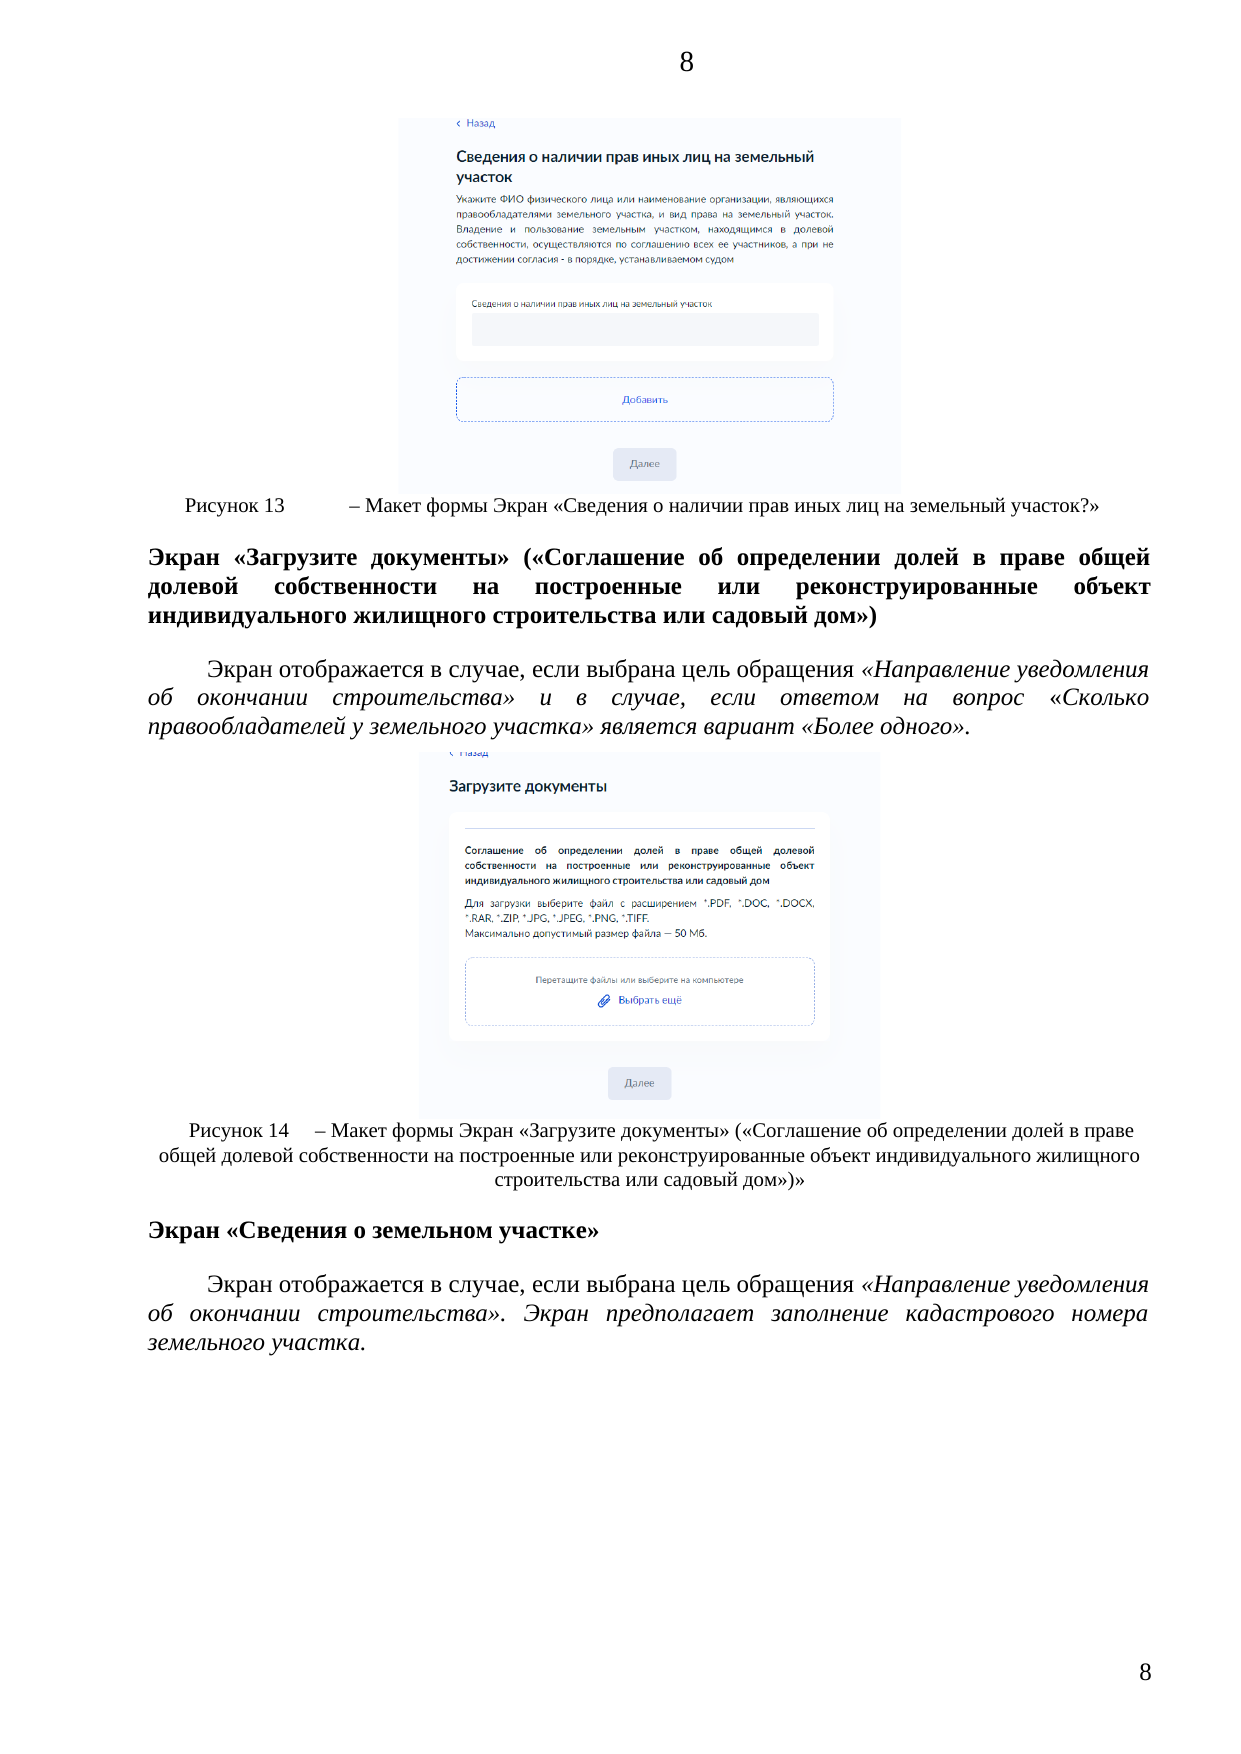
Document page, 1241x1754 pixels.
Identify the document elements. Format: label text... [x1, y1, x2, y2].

list – Макет формы Экран «Сведения о наличии прав иных лиц на земельный участок?» [183, 493, 1152, 517]
text Экран отображается в случае, если выбрана цель обращения «Направление уведомления об окончании строительства» и в случае, если ответом на вопрос «Сколько правообладателей у земельного участка» является вариант «Более одного». [148, 654, 1152, 740]
text Экран «Загрузите документы» («Соглашение об определении долей в праве общей долевой собственности на построенные или реконструированные объект индивидуального жилищного строительства или садовый дом») [148, 542, 1152, 629]
text Экран отображается в случае, если выбрана цель обращения «Направление уведомления об окончании строительства». Экран предполагает заполнение кадастрового номера земельного участка. [148, 1269, 1152, 1356]
list – Макет формы Экран «Загрузите документы» («Соглашение об определении долей в праве общей долевой собственности на построенные или реконструированные объект индивидуального жилищного строительства или садовый дом»)» [148, 1118, 1152, 1191]
picture [398, 118, 902, 494]
text Экран «Сведения о земельном участке» [148, 1216, 1152, 1244]
picture [418, 752, 881, 1119]
